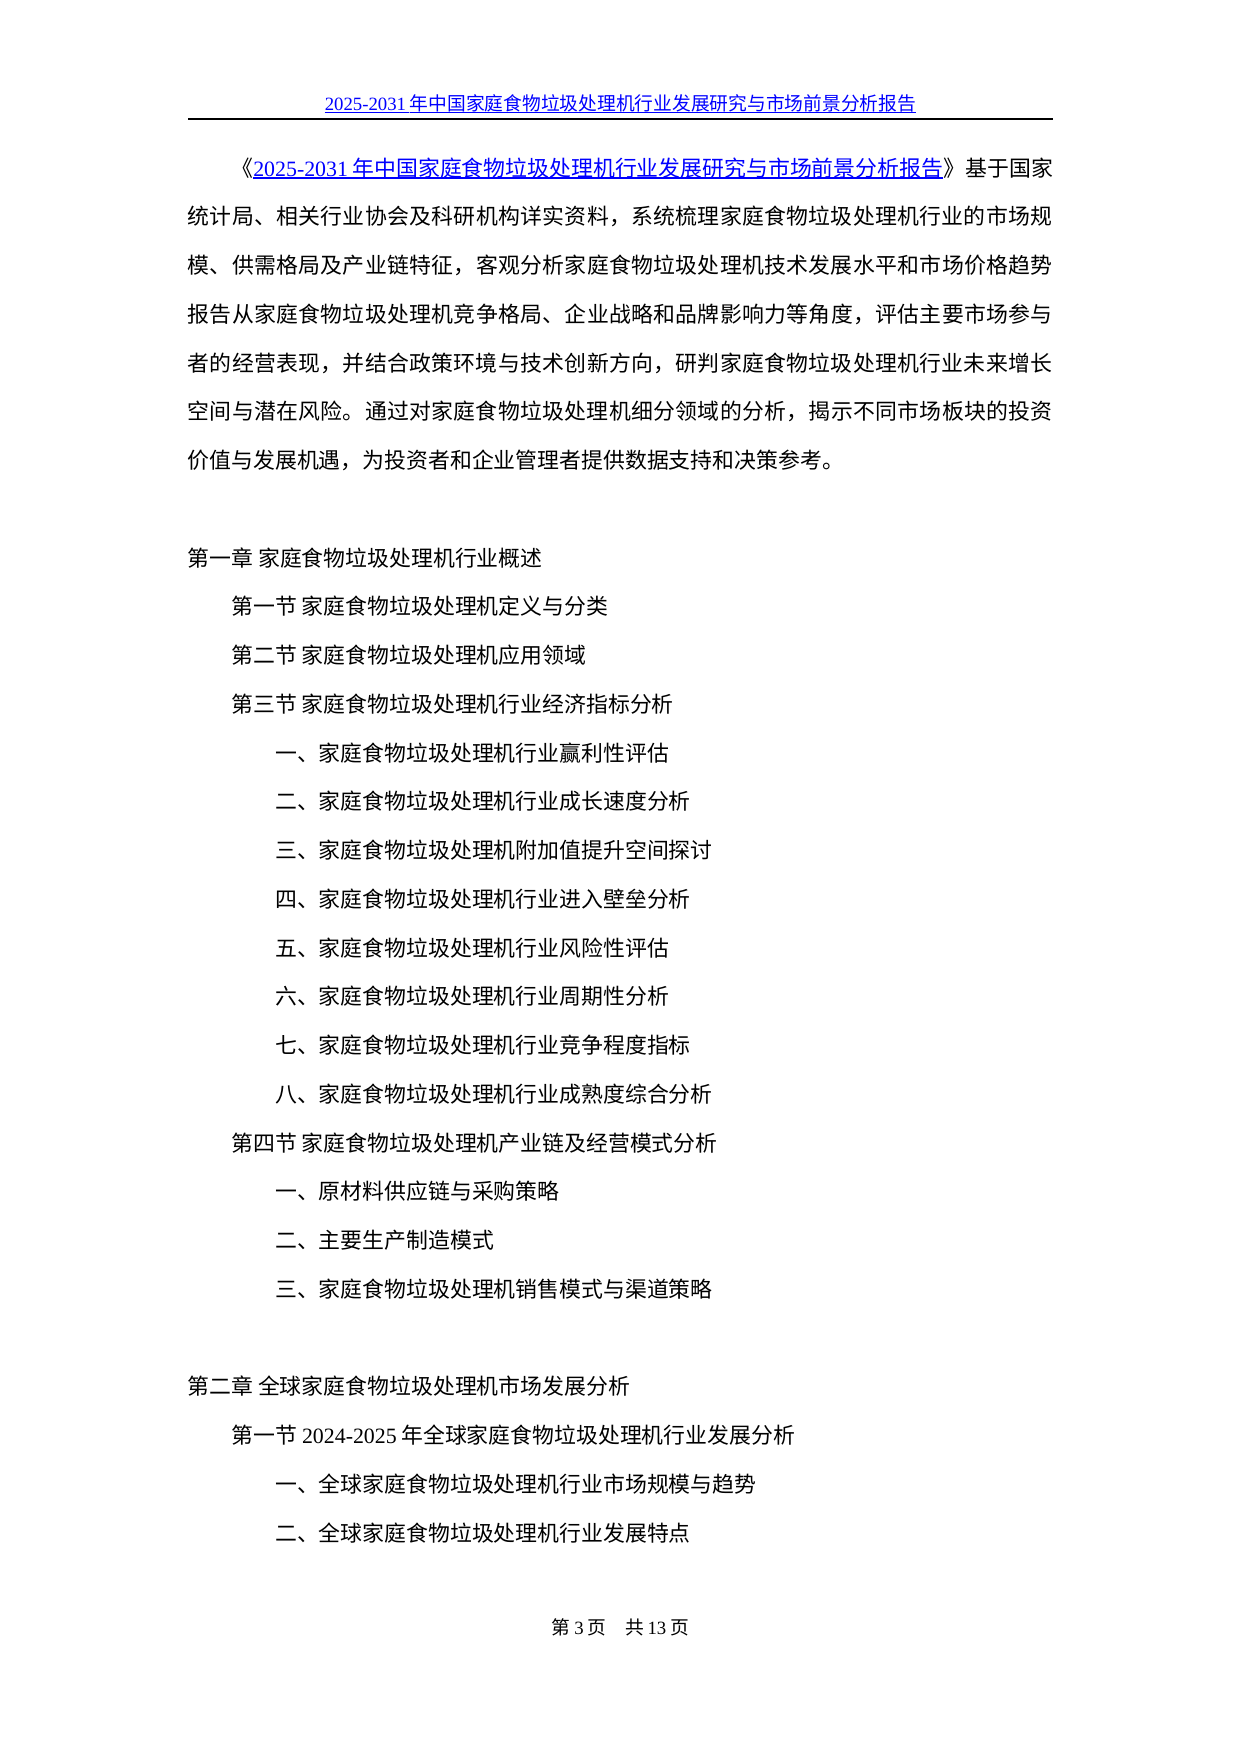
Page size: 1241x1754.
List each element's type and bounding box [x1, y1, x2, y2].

text [187, 150, 1053, 1548]
